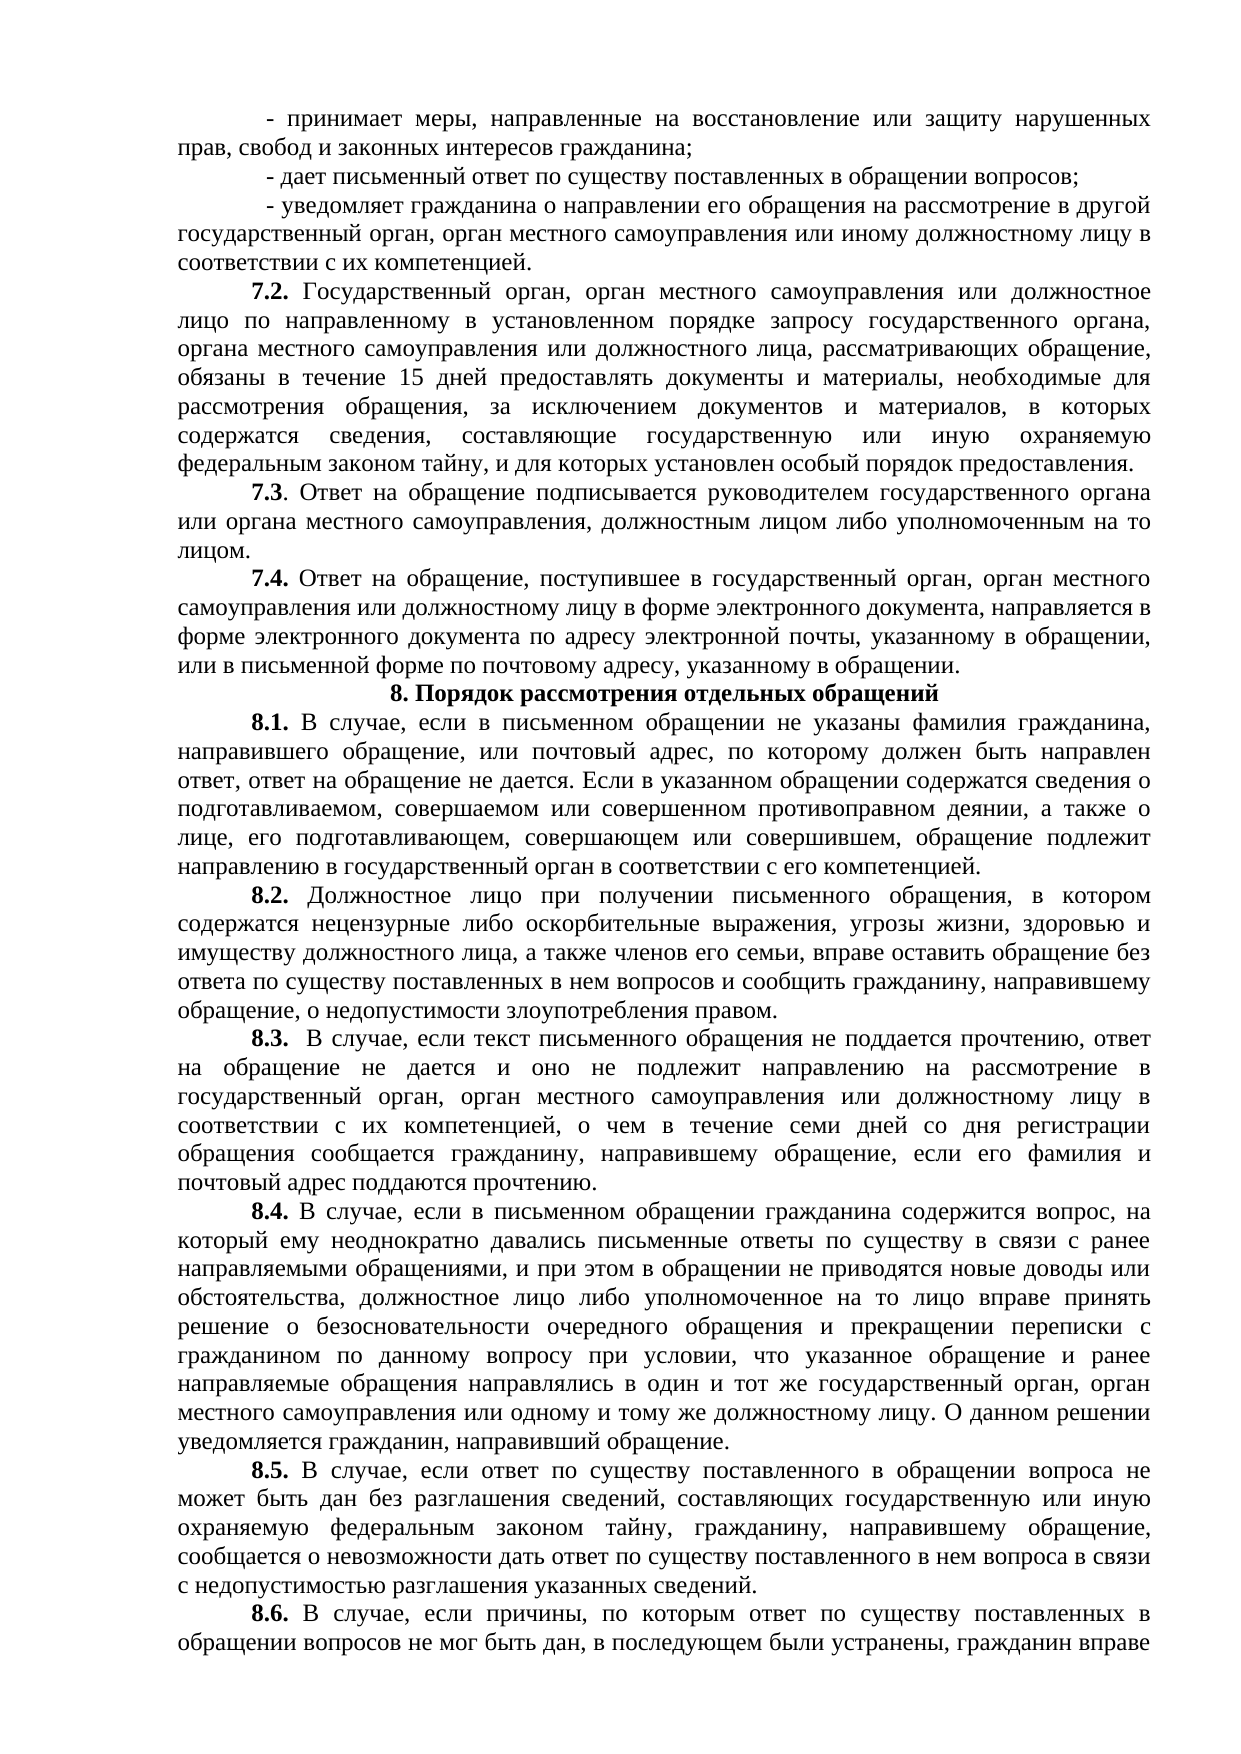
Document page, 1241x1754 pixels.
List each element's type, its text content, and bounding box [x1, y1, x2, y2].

text 8. Порядок рассмотрения отдельных обращений [177, 678, 1152, 707]
text 7.3. Ответ на обращение подписывается руководителем государственного органа или органа местного самоуправления, должностным лицом либо уполномоченным на то лицом. [177, 477, 1152, 563]
text - дает письменный ответ по существу поставленных в обращении вопросов; [177, 161, 1152, 190]
text - принимает меры, направленные на восстановление или защиту нарушенных прав, свобод и законных интересов гражданина; [177, 103, 1152, 161]
text 8.5. В случае, если ответ по существу поставленного в обращении вопроса не может быть дан без разглашения сведений, составляющих государственную или иную охраняемую федеральным законом тайну, гражданину, направившему обращение, сообщается о невозможности дать ответ по существу поставленного в нем вопроса в связи с недопустимостью разглашения указанных сведений. [177, 1455, 1152, 1598]
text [177, 1598, 1152, 1656]
text 8.1. В случае, если в письменном обращении не указаны фамилия гражданина, направившего обращение, или почтовый адрес, по которому должен быть направлен ответ, ответ на обращение не дается. Если в указанном обращении содержатся сведения о подготавливаемом, совершаемом или совершенном противоправном деянии, а также о лице, его подготавливающем, совершающем или совершившем, обращение подлежит направлению в государственный орган в соответствии с его компетенцией. [177, 707, 1152, 880]
text 7.4. Ответ на обращение, поступившее в государственный орган, орган местного самоуправления или должностному лицу в форме электронного документа, направляется в форме электронного документа по адресу электронной почты, указанному в обращении, или в письменной форме по почтовому адресу, указанному в обращении. [177, 563, 1152, 678]
text 8.3. В случае, если текст письменного обращения не поддается прочтению, ответ на обращение не дается и оно не подлежит направлению на рассмотрение в государственный орган, орган местного самоуправления или должностному лицу в соответствии с их компетенцией, о чем в течение семи дней со дня регистрации обращения сообщается гражданину, направившему обращение, если его фамилия и почтовый адрес поддаются прочтению. [177, 1023, 1152, 1196]
text 7.2. Государственный орган, орган местного самоуправления или должностное лицо по направленному в установленном порядке запросу государственного органа, органа местного самоуправления или должностного лица, рассматривающих обращение, обязаны в течение 15 дней предоставлять документы и материалы, необходимые для рассмотрения обращения, за исключением документов и материалов, в которых содержатся сведения, составляющие государственную или иную охраняемую федеральным законом тайну, и для которых установлен особый порядок предоставления. [177, 276, 1152, 477]
text - уведомляет гражданина о направлении его обращения на рассмотрение в другой государственный орган, орган местного самоуправления или иному должностному лицу в соответствии с их компетенцией. [177, 190, 1152, 276]
text 8.4. В случае, если в письменном обращении гражданина содержится вопрос, на который ему неоднократно давались письменные ответы по существу в связи с ранее направляемыми обращениями, и при этом в обращении не приводятся новые доводы или обстоятельства, должностное лицо либо уполномоченное на то лицо вправе принять решение о безосновательности очередного обращения и прекращении переписки с гражданином по данному вопросу при условии, что указанное обращение и ранее направляемые обращения направлялись в один и тот же государственный орган, орган местного самоуправления или одному и тому же должностному лицу. О данном решении уведомляется гражданин, направивший обращение. [177, 1196, 1152, 1455]
text 8.2. Должностное лицо при получении письменного обращения, в котором содержатся нецензурные либо оскорбительные выражения, угрозы жизни, здоровью и имуществу должностного лица, а также членов его семьи, вправе оставить обращение без ответа по существу поставленных в нем вопросов и сообщить гражданину, направившему обращение, о недопустимости злоупотребления правом. [177, 880, 1152, 1023]
